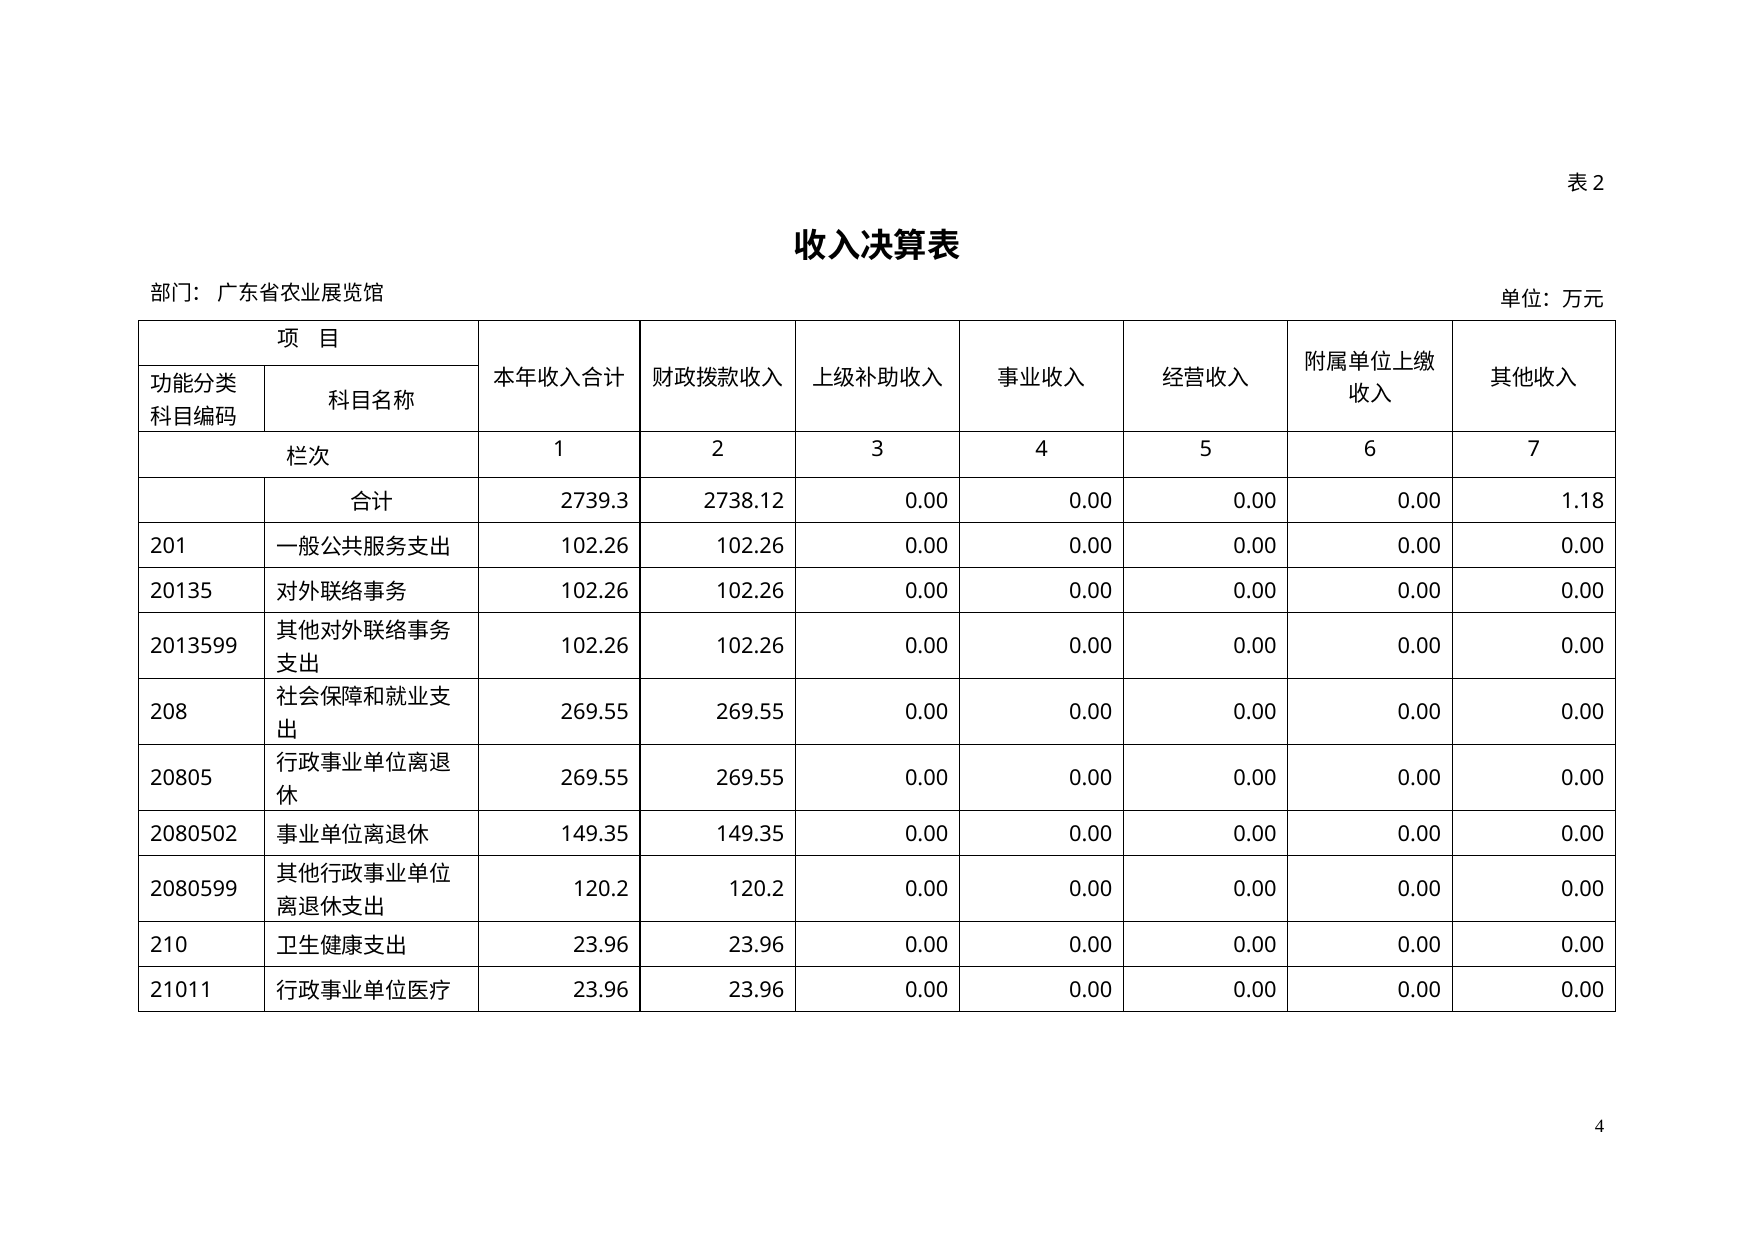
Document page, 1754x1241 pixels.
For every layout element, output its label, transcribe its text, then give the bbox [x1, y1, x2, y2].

table_cell 0.00 [1288, 613, 1452, 678]
table_cell 事业收入 [960, 321, 1123, 431]
table_cell 0.00 [960, 856, 1123, 921]
table_cell 其他对外联络事务支出 [265, 613, 478, 678]
table_cell 其他收入 [1453, 321, 1615, 431]
table_cell 0.00 [1453, 613, 1615, 678]
table_cell 0.00 [796, 523, 959, 567]
table_cell 行政事业单位离退休 [265, 745, 478, 810]
table_cell 0.00 [960, 568, 1123, 612]
table_cell 0.00 [1124, 679, 1287, 744]
table_cell 3 [796, 432, 959, 477]
table_cell 本年收入合计 [479, 321, 639, 431]
table_cell 0.00 [796, 811, 959, 855]
table_cell 149.35 [479, 811, 639, 855]
table_cell 0.00 [796, 478, 959, 522]
table_cell 102.26 [641, 568, 795, 612]
table_cell 0.00 [796, 679, 959, 744]
table_cell 0.00 [960, 922, 1123, 966]
table_cell 0.00 [1124, 745, 1287, 810]
table_cell 269.55 [641, 745, 795, 810]
table_cell [139, 478, 264, 522]
table_cell 102.26 [641, 523, 795, 567]
table_cell 0.00 [1288, 967, 1452, 1011]
table_cell 2 [641, 432, 795, 477]
table_cell 0.00 [796, 856, 959, 921]
table_cell 0.00 [960, 613, 1123, 678]
table_cell 0.00 [1124, 568, 1287, 612]
table_cell 合计 [265, 478, 478, 522]
table_cell 6 [1288, 432, 1452, 477]
table_cell 23.96 [641, 922, 795, 966]
table_cell 201 [139, 523, 264, 567]
table_cell 0.00 [1124, 967, 1287, 1011]
table_cell 0.00 [960, 745, 1123, 810]
table_cell 0.00 [796, 922, 959, 966]
table_cell 0.00 [1453, 745, 1615, 810]
table_cell 上级补助收入 [796, 321, 959, 431]
table_cell 0.00 [1453, 523, 1615, 567]
table_cell 20805 [139, 745, 264, 810]
table_cell 2013599 [139, 613, 264, 678]
table_cell 23.96 [479, 922, 639, 966]
table_cell 卫生健康支出 [265, 922, 478, 966]
table_cell 对外联络事务 [265, 568, 478, 612]
table_cell 0.00 [1124, 478, 1287, 522]
table_cell 0.00 [1453, 811, 1615, 855]
table_cell 项 目 [139, 321, 478, 365]
table_cell 0.00 [1453, 679, 1615, 744]
table_cell 0.00 [796, 745, 959, 810]
table_cell 0.00 [1288, 922, 1452, 966]
table_cell 0.00 [796, 967, 959, 1011]
table_cell 功能分类 科目编码 [139, 366, 264, 431]
table_header 表2 [139, 165, 1615, 210]
table_cell 23.96 [479, 967, 639, 1011]
table_cell 0.00 [1124, 523, 1287, 567]
table_cell 1.18 [1453, 478, 1615, 522]
table_cell 0.00 [1453, 856, 1615, 921]
table_cell 1 [479, 432, 639, 477]
table_cell 2739.3 [479, 478, 639, 522]
table_cell 120.2 [479, 856, 639, 921]
table_cell 0.00 [960, 967, 1123, 1011]
table_cell 经营收入 [1124, 321, 1287, 431]
table_cell 0.00 [1453, 967, 1615, 1011]
table_cell 102.26 [641, 613, 795, 678]
table_cell 0.00 [1124, 922, 1287, 966]
table_cell 102.26 [479, 523, 639, 567]
table_cell 208 [139, 679, 264, 744]
table_cell 0.00 [1124, 613, 1287, 678]
table_cell 0.00 [796, 568, 959, 612]
table_cell 0.00 [1453, 568, 1615, 612]
table_cell 事业单位离退休 [265, 811, 478, 855]
table_cell 102.26 [479, 613, 639, 678]
table_cell 部门： 广东省农业展览馆 [139, 275, 1452, 320]
table_cell 23.96 [641, 967, 795, 1011]
table_cell 附属单位上缴收入 [1288, 321, 1452, 431]
table_cell 0.00 [1288, 679, 1452, 744]
table_cell 单位：万元 [1452, 275, 1615, 320]
table_cell 269.55 [479, 745, 639, 810]
table_cell 0.00 [1288, 745, 1452, 810]
table_cell 2738.12 [641, 478, 795, 522]
table_cell 0.00 [1288, 523, 1452, 567]
table_cell 0.00 [1288, 478, 1452, 522]
table_cell 7 [1453, 432, 1615, 477]
table_cell 0.00 [960, 478, 1123, 522]
table_cell 0.00 [960, 811, 1123, 855]
table_cell 行政事业单位医疗 [265, 967, 478, 1011]
table_cell 269.55 [479, 679, 639, 744]
table_cell 21011 [139, 967, 264, 1011]
table_cell 栏次 [139, 432, 478, 477]
table_cell 0.00 [1124, 856, 1287, 921]
table_cell 科目名称 [265, 366, 478, 431]
table_cell 0.00 [1288, 856, 1452, 921]
table_cell 0.00 [960, 679, 1123, 744]
table_cell 149.35 [641, 811, 795, 855]
table_cell 0.00 [796, 613, 959, 678]
table_cell 财政拨款收入 [641, 321, 795, 431]
table_cell 0.00 [1288, 811, 1452, 855]
table_cell 102.26 [479, 568, 639, 612]
table_cell 0.00 [1288, 568, 1452, 612]
table_cell 一般公共服务支出 [265, 523, 478, 567]
table_cell 2080502 [139, 811, 264, 855]
table_cell 0.00 [1453, 922, 1615, 966]
table_cell 0.00 [1124, 811, 1287, 855]
table_cell 社会保障和就业支出 [265, 679, 478, 744]
table_cell 0.00 [960, 523, 1123, 567]
table_cell 2080599 [139, 856, 264, 921]
table_cell 120.2 [641, 856, 795, 921]
table_cell 其他行政事业单位离退休支出 [265, 856, 478, 921]
table_cell 210 [139, 922, 264, 966]
table_cell 269.55 [641, 679, 795, 744]
table_cell 收入决算表 [139, 210, 1615, 275]
table_cell 5 [1124, 432, 1287, 477]
table_cell 20135 [139, 568, 264, 612]
table_cell 4 [960, 432, 1123, 477]
